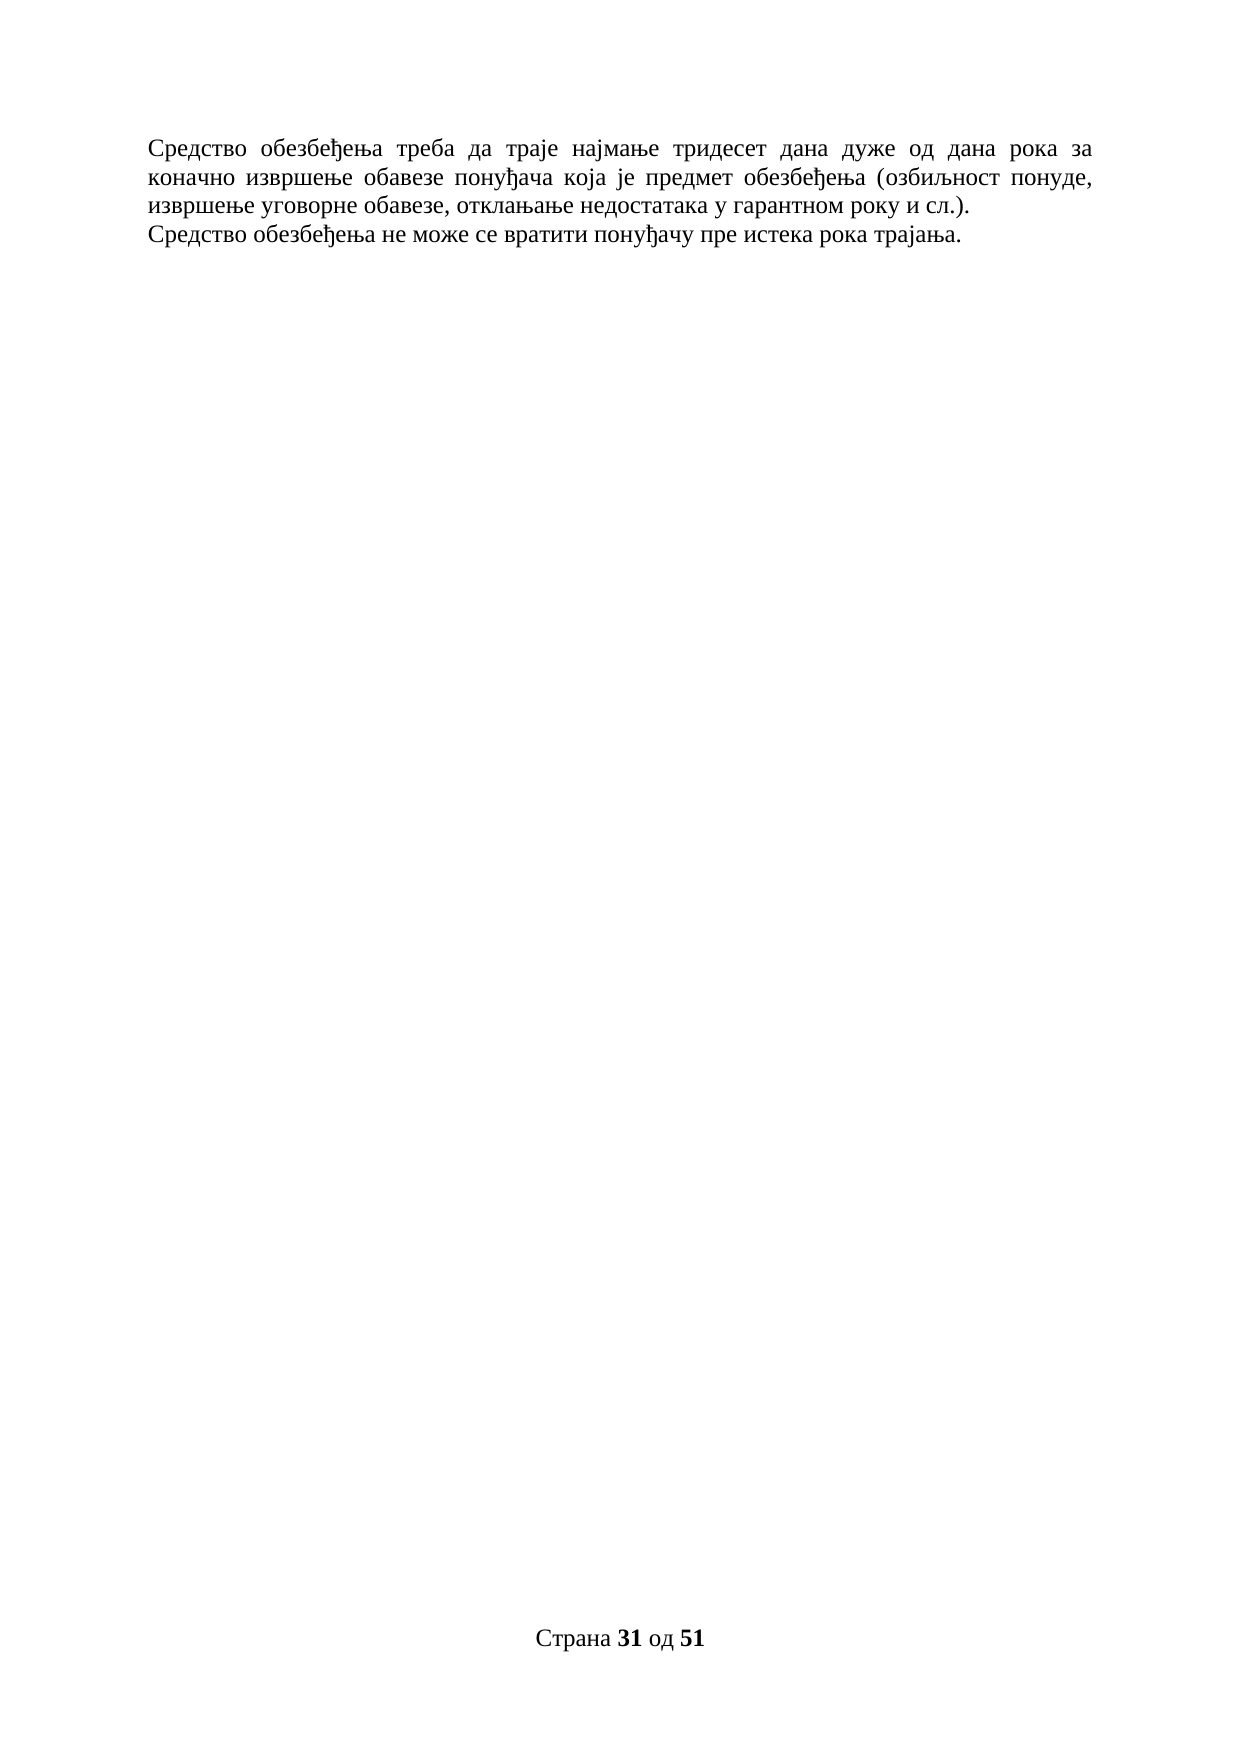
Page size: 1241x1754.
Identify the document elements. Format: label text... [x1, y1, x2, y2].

text Средство обезбеђења не може се вратити понуђачу пре истека рока трајања. [148, 219, 1092, 248]
text Средство обезбеђења треба да траје најмање тридесет дана дуже од дана рока за коначно извршење обавезе понуђача која је предмет обезбеђења (озбиљност понуде, извршење уговорне обавезе, отклањање недостатака у гарантном року и сл.). [148, 133, 1092, 219]
